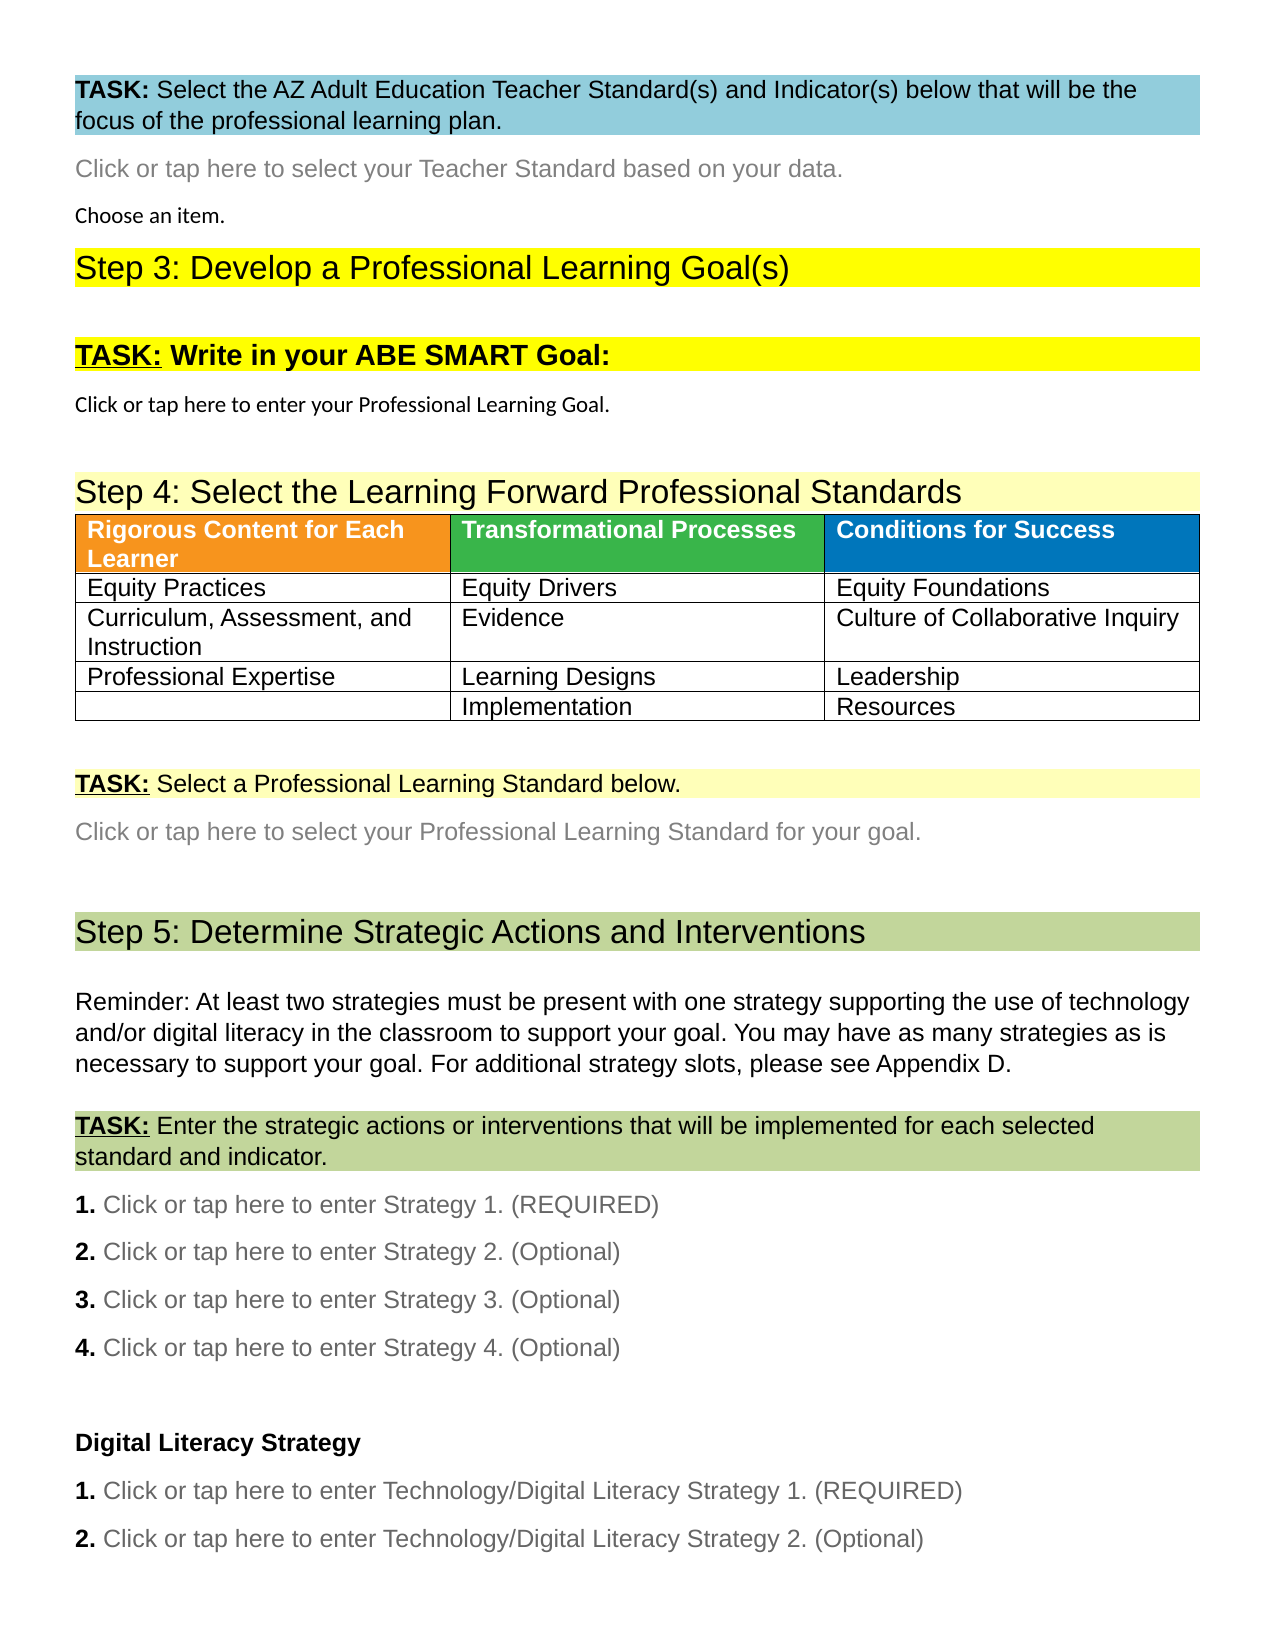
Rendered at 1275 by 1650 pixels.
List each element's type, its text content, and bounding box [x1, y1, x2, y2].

text Reminder: At least two strategies must be present with one strategy supporting the use of technology and/or digital literacy in the classroom to support your goal. You may have as many strategies as is necessary to support your goal. For additional strategy slots, please see Appendix D. [75, 987, 1200, 1077]
subtitle Step 3: Develop a Professional Learning Goal(s) [75, 248, 1200, 287]
subtitle Step 5: Determine Strategic Actions and Interventions [75, 912, 1200, 951]
text 3. [75, 1285, 1200, 1314]
table_cell Culture of Collaborative Inquiry [825, 603, 1199, 661]
text TASK: Select a Professional Learning Standard below. [75, 769, 1200, 798]
table_header Rigorous Content for Each Learner [76, 515, 450, 572]
table_cell Professional Expertise [76, 662, 450, 691]
text TASK: Enter the strategic actions or interventions that will be implemented for each selected standard and indicator. [75, 1111, 1200, 1171]
table_cell Implementation [451, 692, 824, 720]
table_header Transformational Processes [451, 515, 824, 572]
text 2. [75, 1237, 1200, 1266]
text 2. [75, 1523, 1200, 1552]
table_cell Equity Drivers [451, 574, 824, 602]
table_cell Resources [825, 692, 1199, 720]
text TASK: Select the AZ Adult Education Teacher Standard(s) and Indicator(s) below that will be the focus of the professional learning plan. [75, 75, 1200, 135]
text TASK: Write in your ABE SMART Goal: [75, 337, 1200, 371]
table_cell Equity Practices [76, 574, 450, 602]
subtitle Step 4: Select the Learning Forward Professional Standards [75, 472, 1200, 511]
text Digital Literacy Strategy [75, 1428, 1200, 1457]
text 4. [75, 1333, 1200, 1361]
table_cell Equity Foundations [825, 574, 1199, 602]
table_cell Evidence [451, 603, 824, 661]
table_cell Leadership [825, 662, 1199, 691]
text 1. [75, 1189, 1200, 1218]
table_cell [76, 692, 450, 720]
text 1. [75, 1476, 1200, 1504]
table_cell Curriculum, Assessment, and Instruction [76, 603, 450, 661]
table_cell Learning Designs [451, 662, 824, 691]
table_header Conditions for Success [825, 515, 1199, 572]
